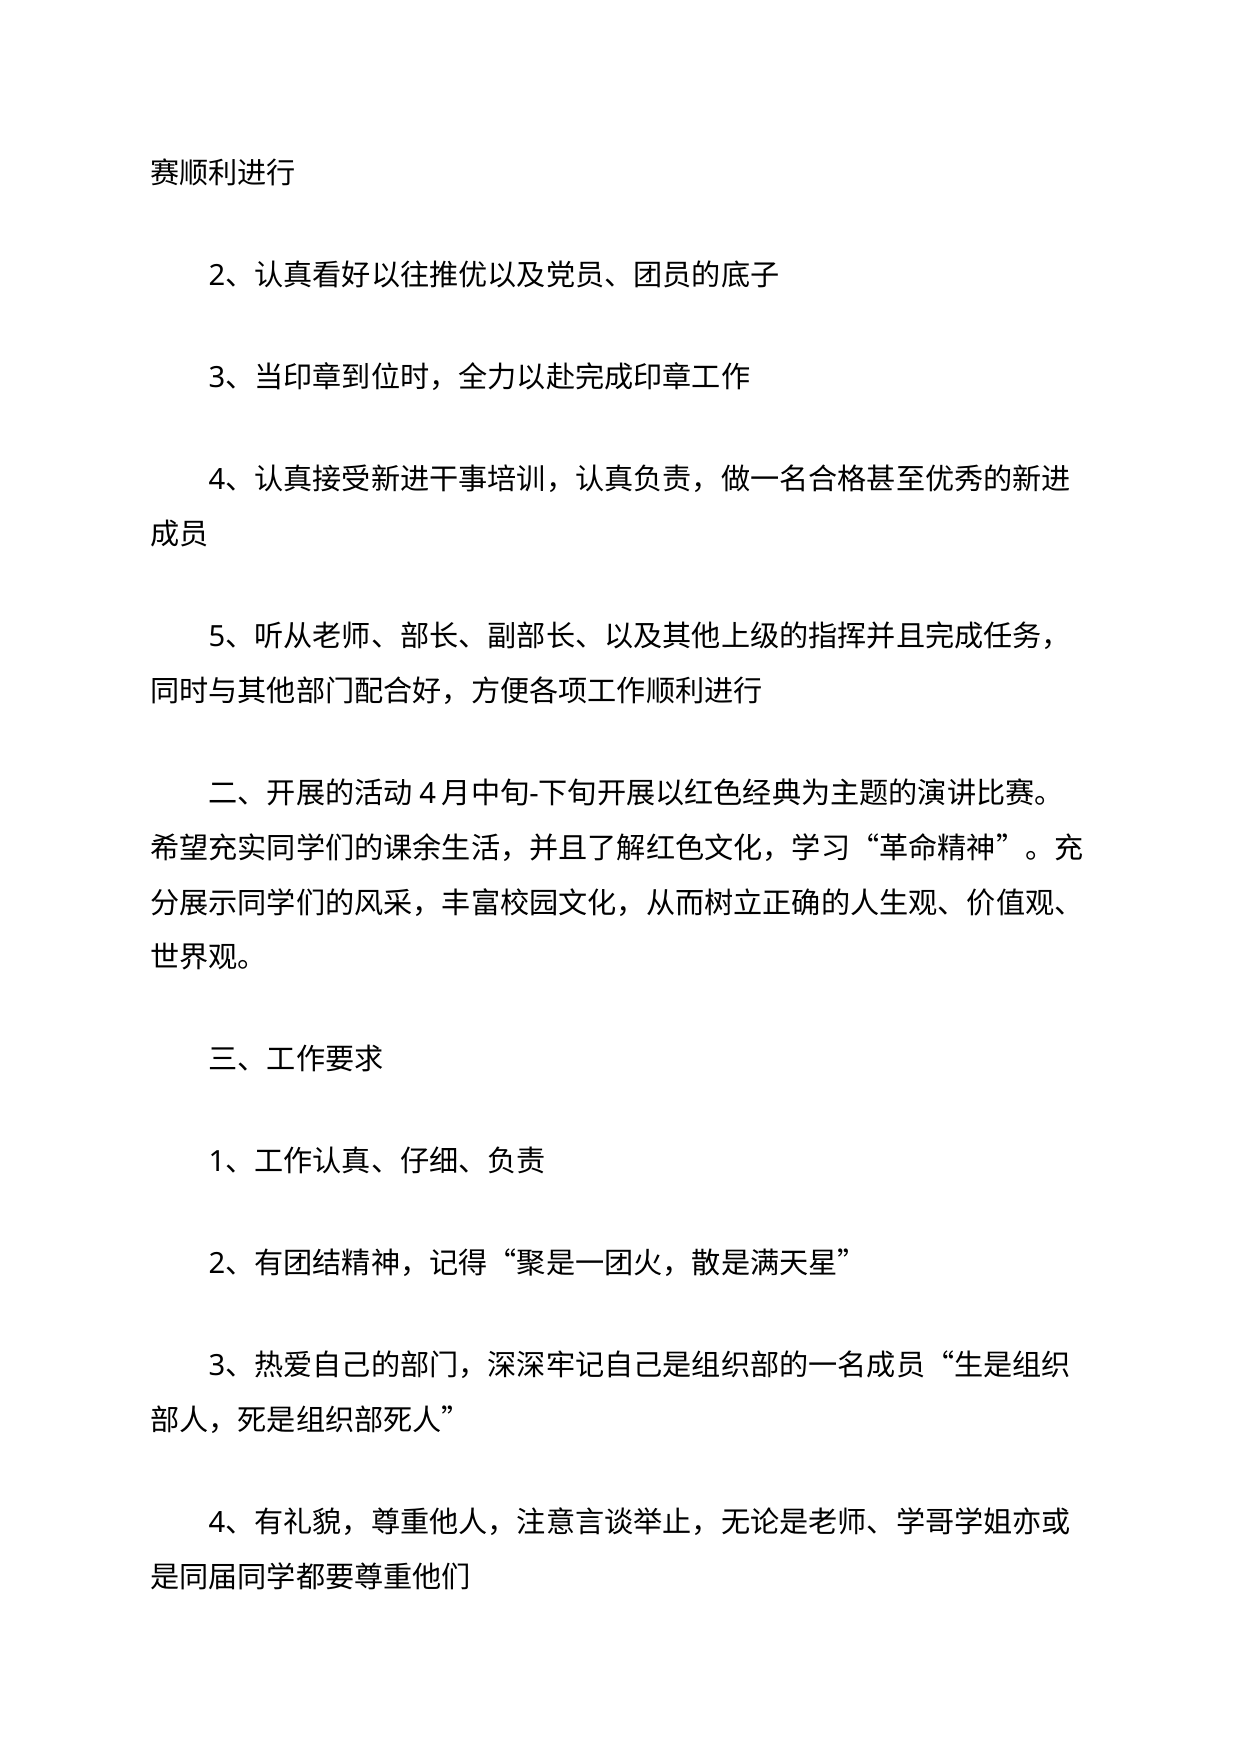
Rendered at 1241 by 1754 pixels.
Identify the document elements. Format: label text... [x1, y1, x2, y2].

text 5、听从老师、部长、副部长、以及其他上级的指挥并且完成任务，同时与其他部门配合好，方便各项工作顺利进行 [150, 612, 1090, 710]
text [150, 150, 1090, 192]
text 2、认真看好以往推优以及党员、团员的底子 [150, 252, 1090, 294]
text 3、热爱自己的部门，深深牢记自己是组织部的一名成员“生是组织部人，死是组织部死人” [150, 1342, 1090, 1439]
text 2、有团结精神，记得“聚是一团火，散是满天星” [150, 1239, 1090, 1282]
text 4、认真接受新进干事培训，认真负责，做一名合格甚至优秀的新进成员 [150, 456, 1090, 553]
text 4、有礼貌，尊重他人，注意言谈举止，无论是老师、学哥学姐亦或是同届同学都要尊重他们 [150, 1498, 1090, 1596]
text 二、开展的活动 4月中旬-下旬开展以红色经典为主题的演讲比赛。希望充实同学们的课余生活，并且了解红色文化，学习“革命精神”。充分展示同学们的风采，丰富校园文化，从而树立正确的人生观、价值观、世界观。 [150, 769, 1090, 976]
text 三、工作要求 [150, 1036, 1090, 1078]
text 1、工作认真、仔细、负责 [150, 1138, 1090, 1180]
text 3、当印章到位时，全力以赴完成印章工作 [150, 354, 1090, 396]
